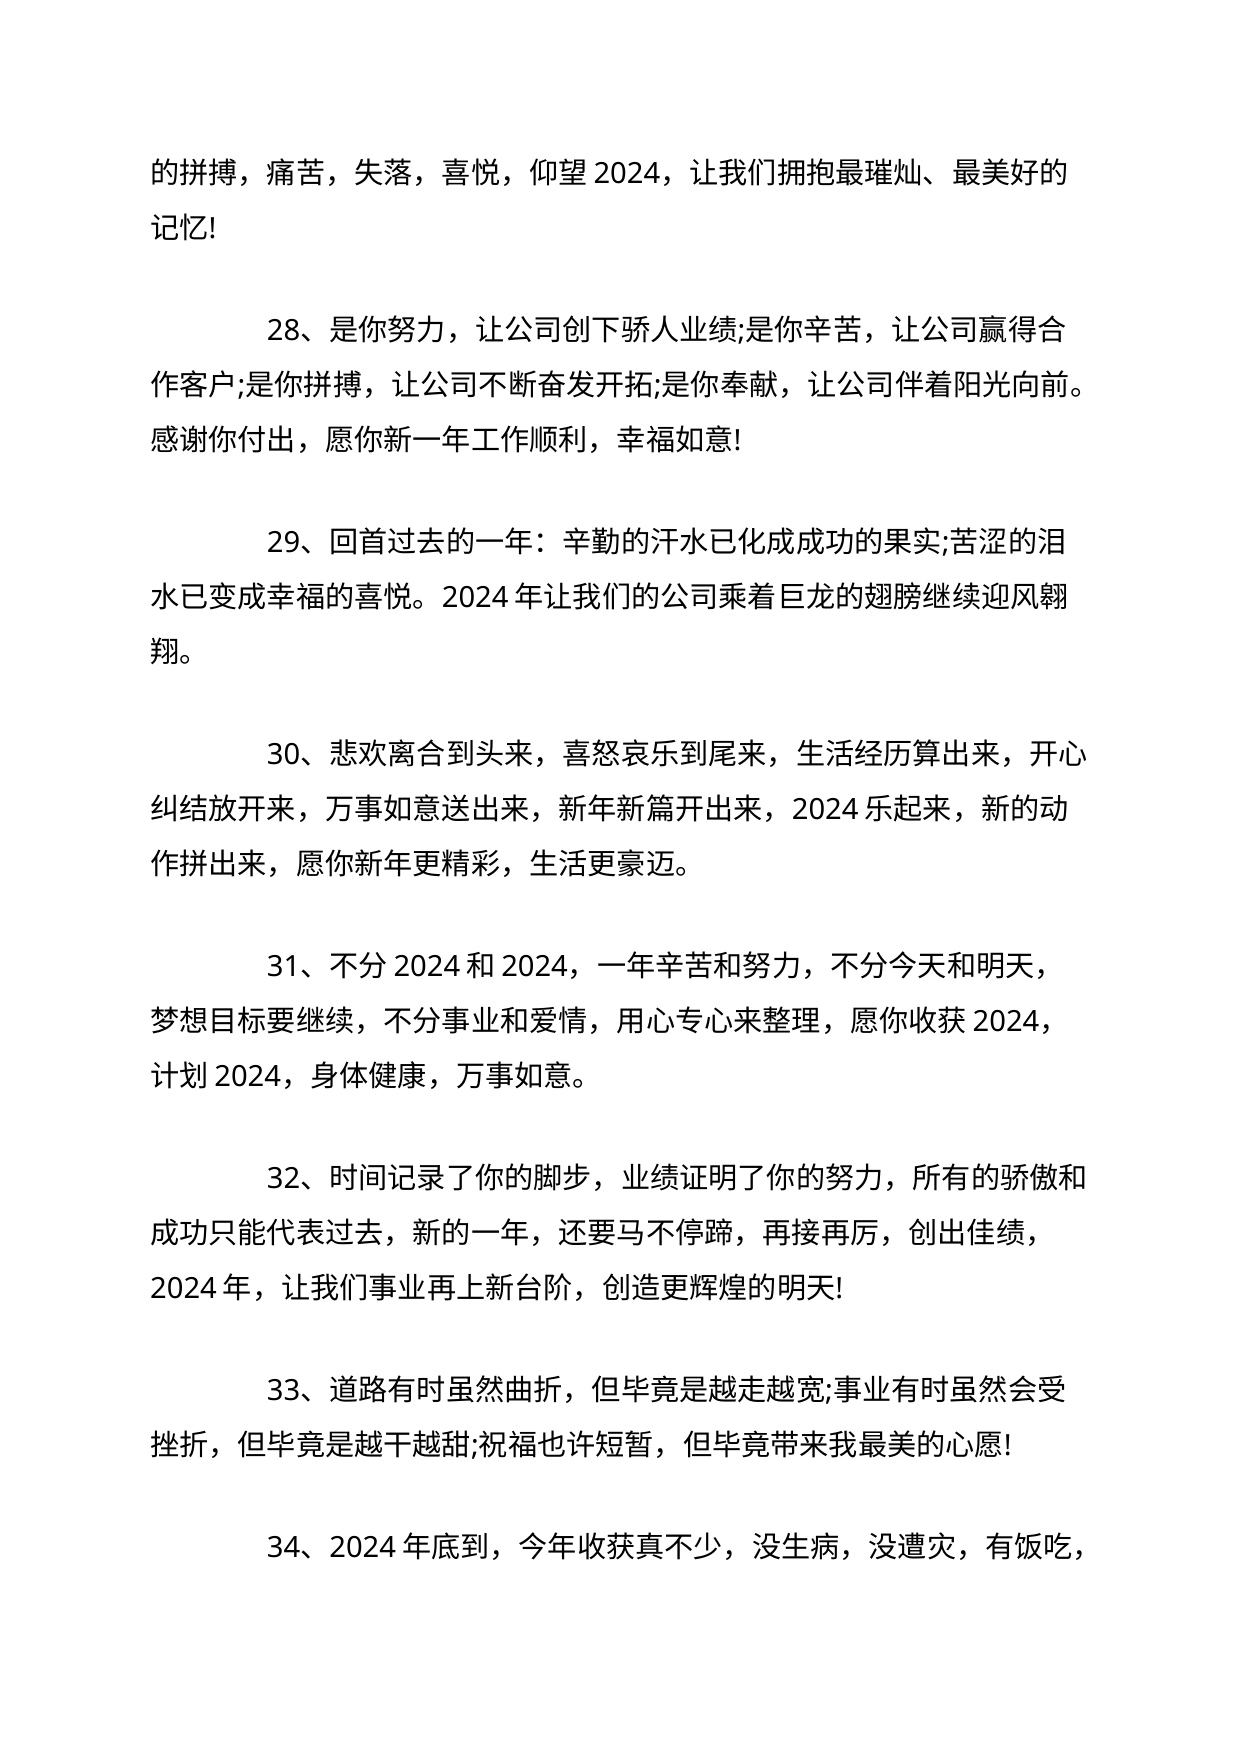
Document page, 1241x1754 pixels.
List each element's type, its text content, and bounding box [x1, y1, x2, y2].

text 28、是你努力，让公司创下骄人业绩;是你辛苦，让公司赢得合作客户;是你拼搏，让公司不断奋发开拓;是你奉献，让公司伴着阳光向前。感谢你付出，愿你新一年工作顺利，幸福如意! [150, 307, 1090, 459]
text 33、道路有时虽然曲折，但毕竟是越走越宽;事业有时虽然会受挫折，但毕竟是越干越甜;祝福也许短暂，但毕竟带来我最美的心愿! [150, 1366, 1090, 1464]
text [150, 1523, 1090, 1566]
text 31、不分2024和2024，一年辛苦和努力，不分今天和明天，梦想目标要继续，不分事业和爱情，用心专心来整理，愿你收获2024，计划2024，身体健康，万事如意。 [150, 942, 1090, 1095]
text 32、时间记录了你的脚步，业绩证明了你的努力，所有的骄傲和成功只能代表过去，新的一年，还要马不停蹄，再接再厉，创出佳绩，2024年，让我们事业再上新台阶，创造更辉煌的明天! [150, 1154, 1090, 1307]
text 30、悲欢离合到头来，喜怒哀乐到尾来，生活经历算出来，开心纠结放开来，万事如意送出来，新年新篇开出来，2024乐起来，新的动作拼出来，愿你新年更精彩，生活更豪迈。 [150, 731, 1090, 883]
text 29、回首过去的一年：辛勤的汗水已化成成功的果实;苦涩的泪水已变成幸福的喜悦。2024年让我们的公司乘着巨龙的翅膀继续迎风翱翔。 [150, 519, 1090, 671]
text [150, 150, 1090, 247]
